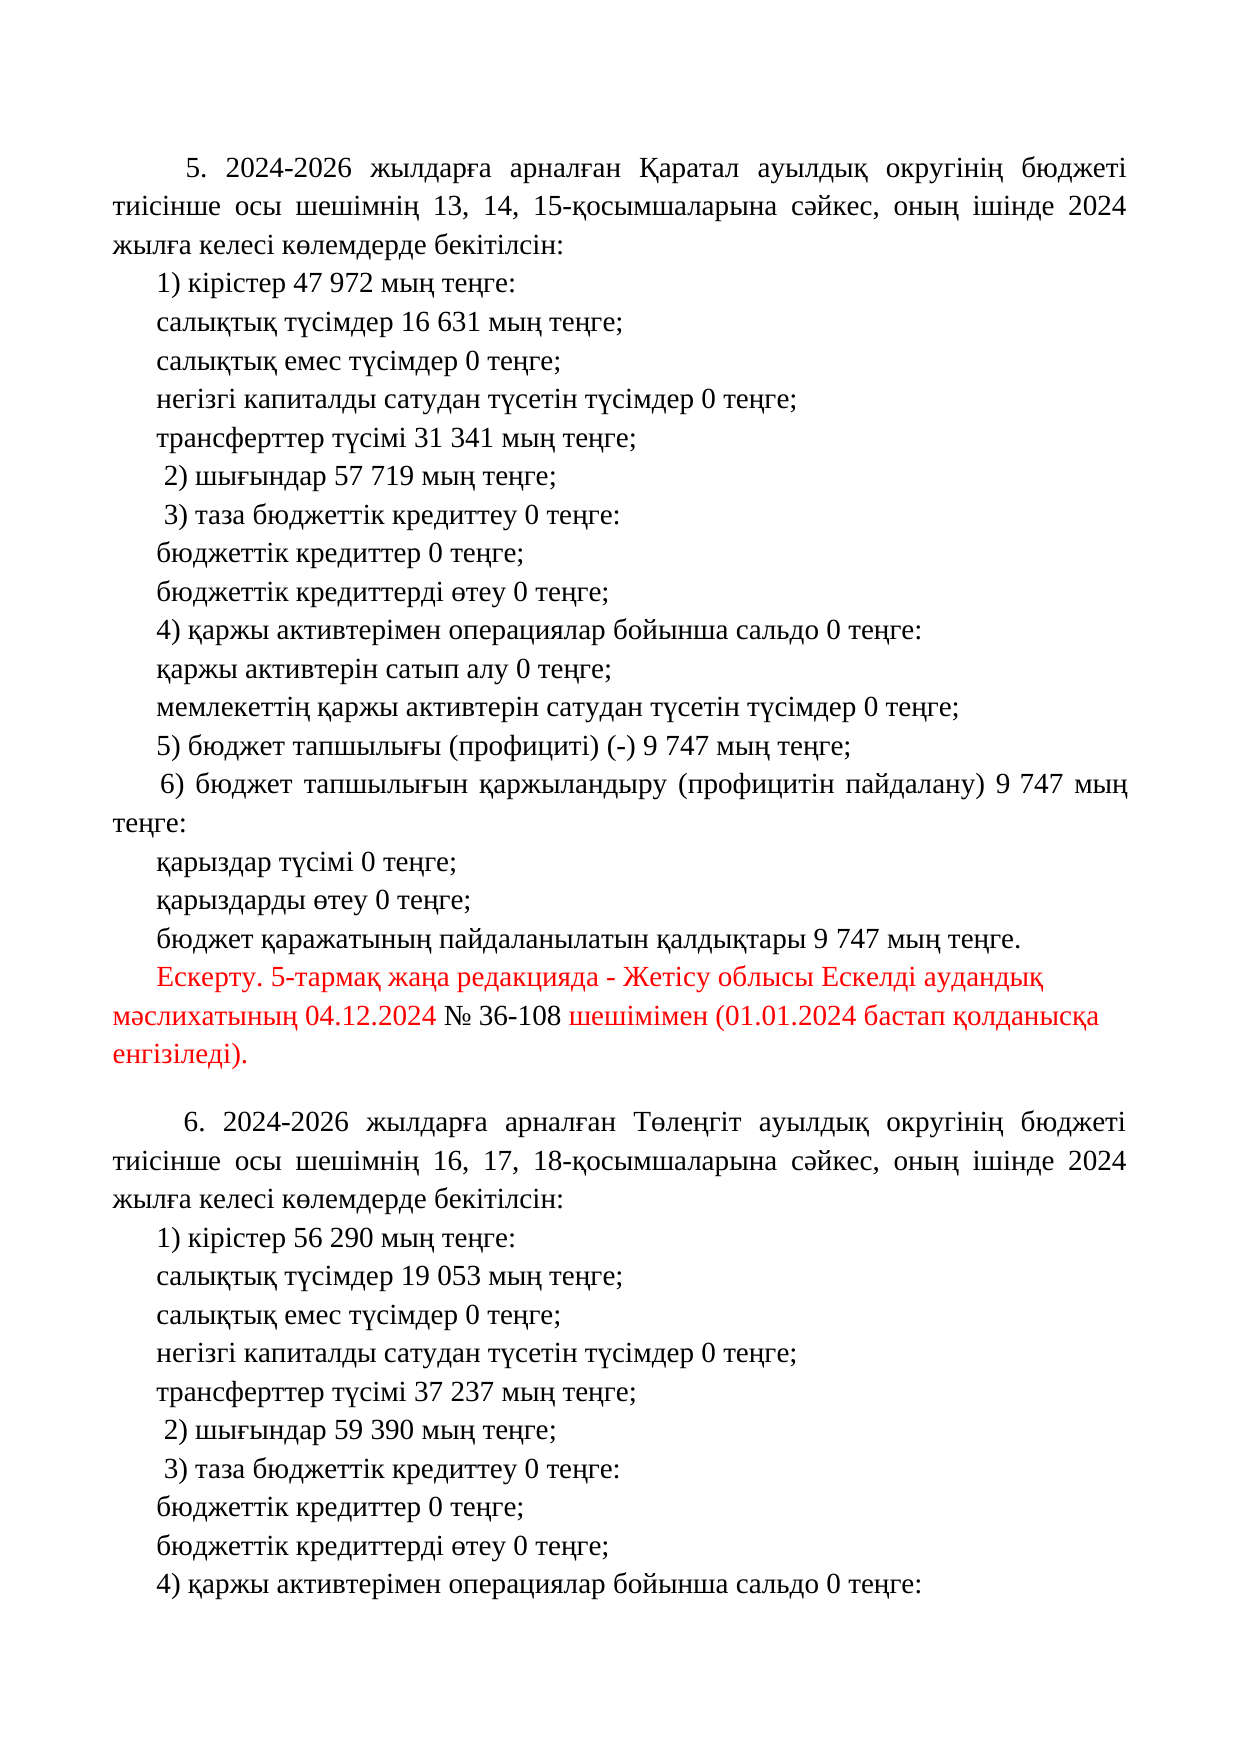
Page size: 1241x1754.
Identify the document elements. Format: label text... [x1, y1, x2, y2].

text 5) бюджет тапшылығы (профициті) (-) 9 747 мың теңге; [112, 728, 1128, 762]
text 4) қаржы активтерімен операциялар бойынша сальдо 0 теңге: [112, 612, 1128, 646]
text трансферттер түсімі 37 237 мың теңге; [112, 1374, 1128, 1407]
text 6) бюджет тапшылығын қаржыландыру (профицитін пайдалану) 9 747 мың теңге: [112, 767, 1128, 839]
text салықтық емес түсімдер 0 теңге; [112, 343, 1128, 376]
text бюджеттік кредиттерді өтеу 0 теңге; [112, 1528, 1128, 1562]
text негізгі капиталды сатудан түсетін түсімдер 0 теңге; [112, 381, 1128, 415]
text 5. 2024-2026 жылдарға арналған Қаратал ауылдық округінің бюджеті тиісінше осы шешімнің 13, 14, 15-қосымшаларына сәйкес, оның ішінде 2024 жылға келесі көлемдерде бекітілсін: [112, 150, 1128, 261]
text бюджеттік кредиттер 0 теңге; [112, 1489, 1128, 1523]
text қарыздарды өтеу 0 теңге; [112, 882, 1128, 916]
text салықтық түсімдер 16 631 мың теңге; [112, 304, 1128, 338]
text салықтық емес түсімдер 0 теңге; [112, 1297, 1128, 1330]
text 6. 2024-2026 жылдарға арналған Төлеңгіт ауылдық округінің бюджеті тиісінше осы шешімнің 16, 17, 18-қосымшаларына сәйкес, оның ішінде 2024 жылға келесі көлемдерде бекітілсін: [112, 1104, 1128, 1215]
text қарыздар түсімі 0 теңге; [112, 844, 1128, 877]
text салықтық түсімдер 19 053 мың теңге; [112, 1258, 1128, 1292]
text бюджеттік кредиттерді өтеу 0 теңге; [112, 574, 1128, 607]
text 2) шығындар 57 719 мың теңге; [112, 458, 1128, 492]
text негізгі капиталды сатудан түсетін түсімдер 0 теңге; [112, 1335, 1128, 1369]
text Ескерту. 5-тармақ жаңа редакцияда - Жетісу облысы Ескелді аудандық мәслихатының 04.12.2024 № 36-108 шешімімен (01.01.2024 бастап қолданысқа енгізіледі). [112, 959, 1128, 1100]
text 2) шығындар 59 390 мың теңге; [112, 1412, 1128, 1446]
text 3) таза бюджеттік кредиттеу 0 теңге: [112, 1451, 1128, 1484]
text мемлекеттің қаржы активтерін сатудан түсетін түсімдер 0 теңге; [112, 689, 1128, 723]
text трансферттер түсімі 31 341 мың теңге; [112, 420, 1128, 453]
text бюджет қаражатының пайдаланылатын қалдықтары 9 747 мың теңге. [112, 921, 1128, 954]
text қаржы активтерін сатып алу 0 теңге; [112, 651, 1128, 684]
text 1) кірістер 56 290 мың теңге: [112, 1220, 1128, 1253]
text 4) қаржы активтерімен операциялар бойынша сальдо 0 теңге: [112, 1567, 1128, 1600]
text 1) кірістер 47 972 мың теңге: [112, 266, 1128, 299]
text бюджеттік кредиттер 0 теңге; [112, 535, 1128, 569]
text 3) таза бюджеттік кредиттеу 0 теңге: [112, 497, 1128, 530]
